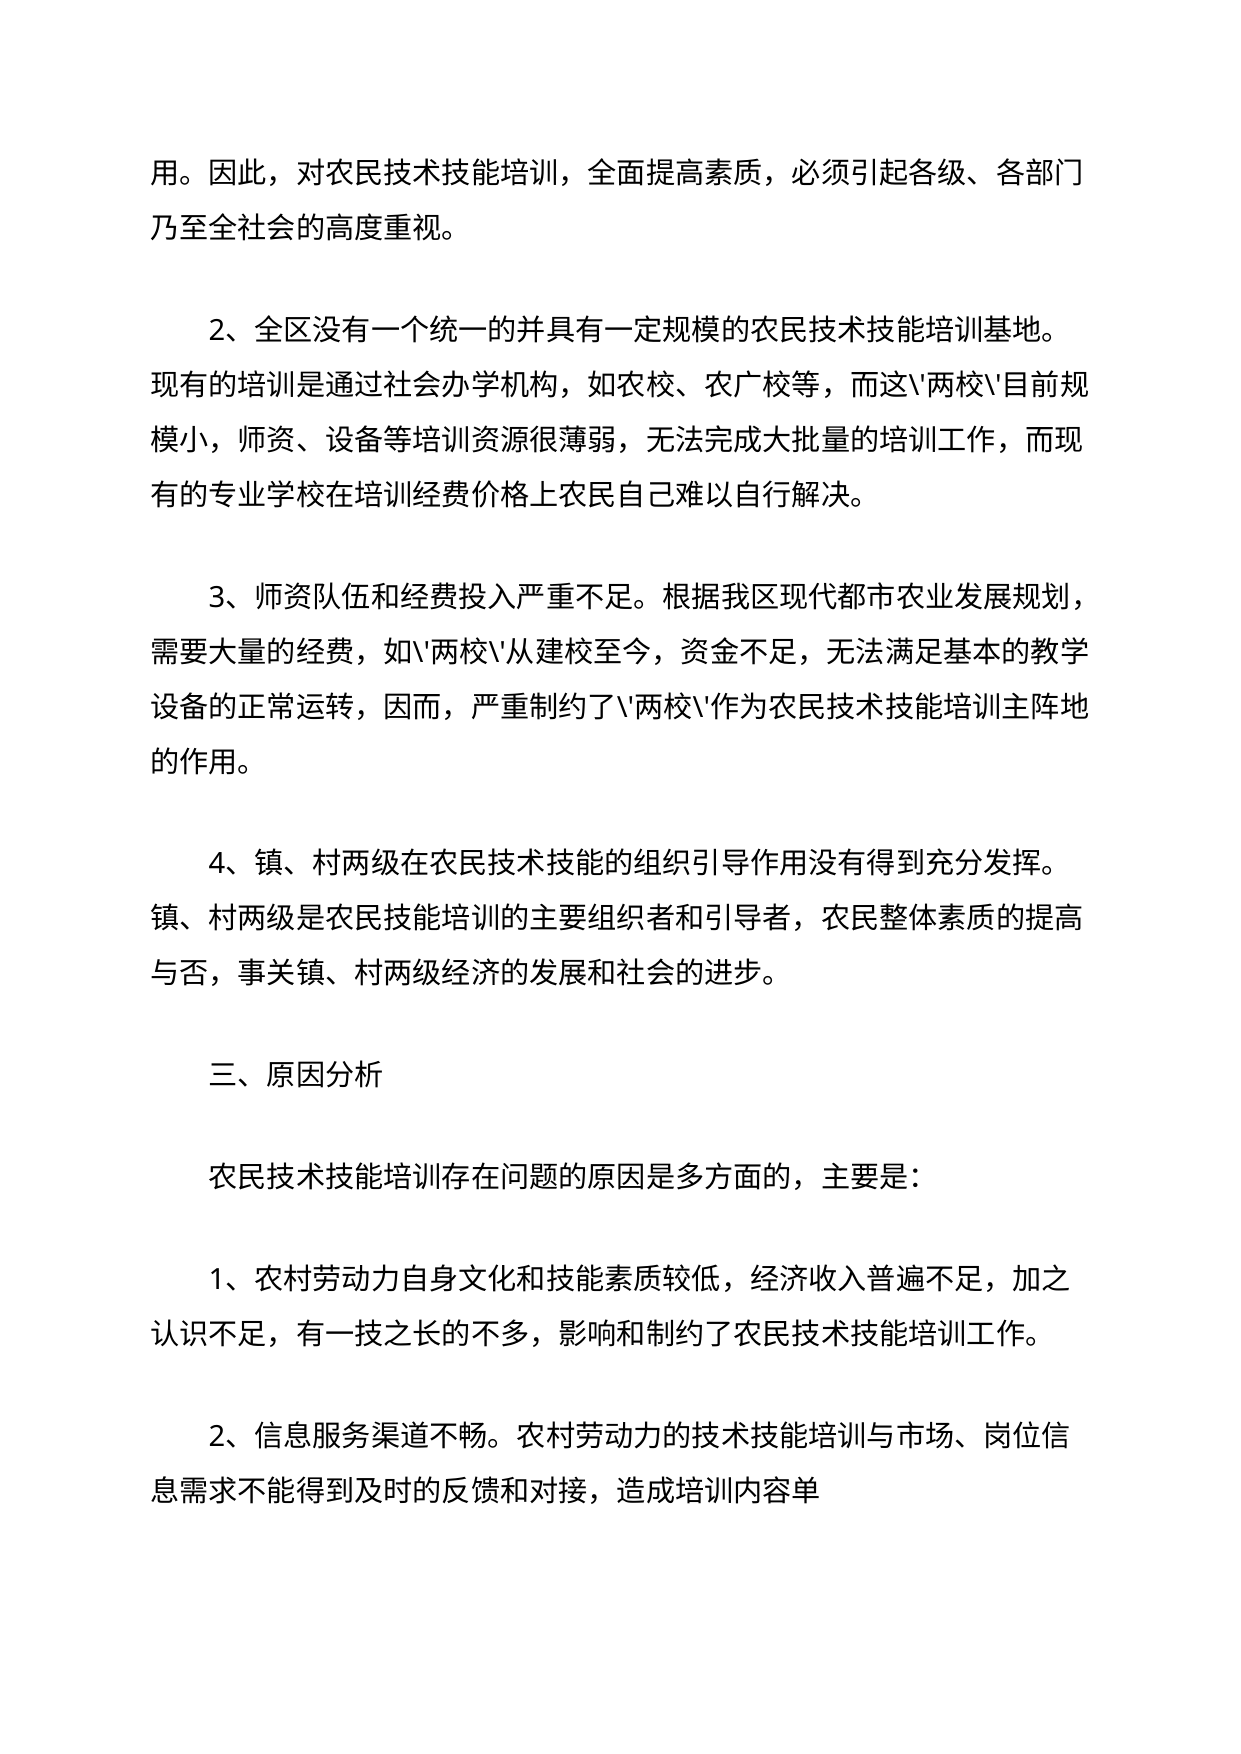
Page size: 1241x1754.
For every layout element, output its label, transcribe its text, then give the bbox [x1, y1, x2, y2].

text 1、农村劳动力自身文化和技能素质较低，经济收入普遍不足，加之认识不足，有一技之长的不多，影响和制约了农民技术技能培训工作。 [150, 1255, 1090, 1353]
text 3、师资队伍和经费投入严重不足。根据我区现代都市农业发展规划，需要大量的经费，如\'两校\'从建校至今，资金不足，无法满足基本的教学设备的正常运转，因而，严重制约了\'两校\'作为农民技术技能培训主阵地的作用。 [150, 573, 1090, 781]
text 4、镇、村两级在农民技术技能的组织引导作用没有得到充分发挥。镇、村两级是农民技能培训的主要组织者和引导者，农民整体素质的提高与否，事关镇、村两级经济的发展和社会的进步。 [150, 840, 1090, 992]
text 2、全区没有一个统一的并具有一定规模的农民技术技能培训基地。现有的培训是通过社会办学机构，如农校、农广校等，而这\'两校\'目前规模小，师资、设备等培训资源很薄弱，无法完成大批量的培训工作，而现有的专业学校在培训经费价格上农民自己难以自行解决。 [150, 307, 1090, 514]
text 农民技术技能培训存在问题的原因是多方面的，主要是： [150, 1153, 1090, 1196]
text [150, 150, 1090, 247]
text 2、信息服务渠道不畅。农村劳动力的技术技能培训与市场、岗位信息需求不能得到及时的反馈和对接，造成培训内容单 [150, 1412, 1090, 1509]
text 三、原因分析 [150, 1052, 1090, 1094]
